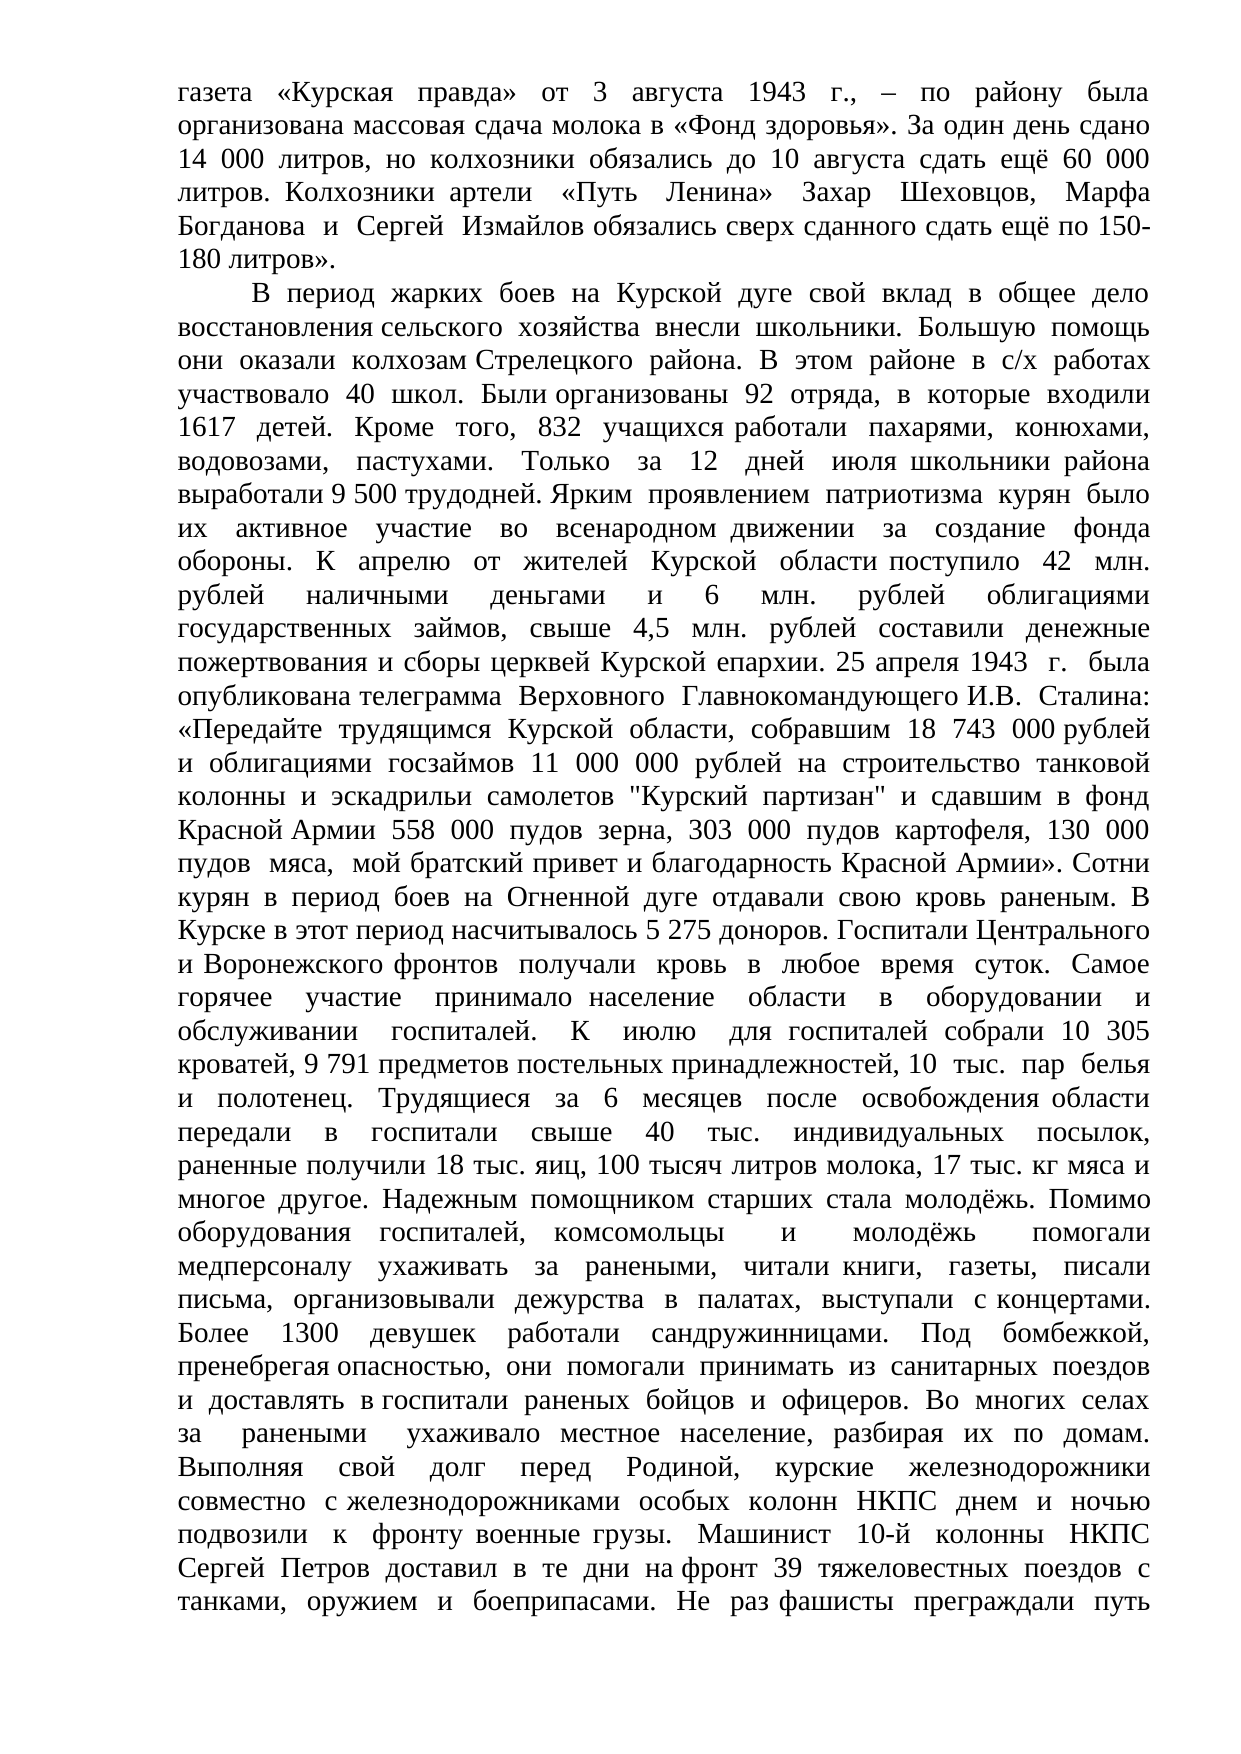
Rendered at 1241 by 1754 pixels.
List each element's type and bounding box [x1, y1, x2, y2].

text [177, 275, 1152, 1617]
text [177, 74, 1152, 275]
